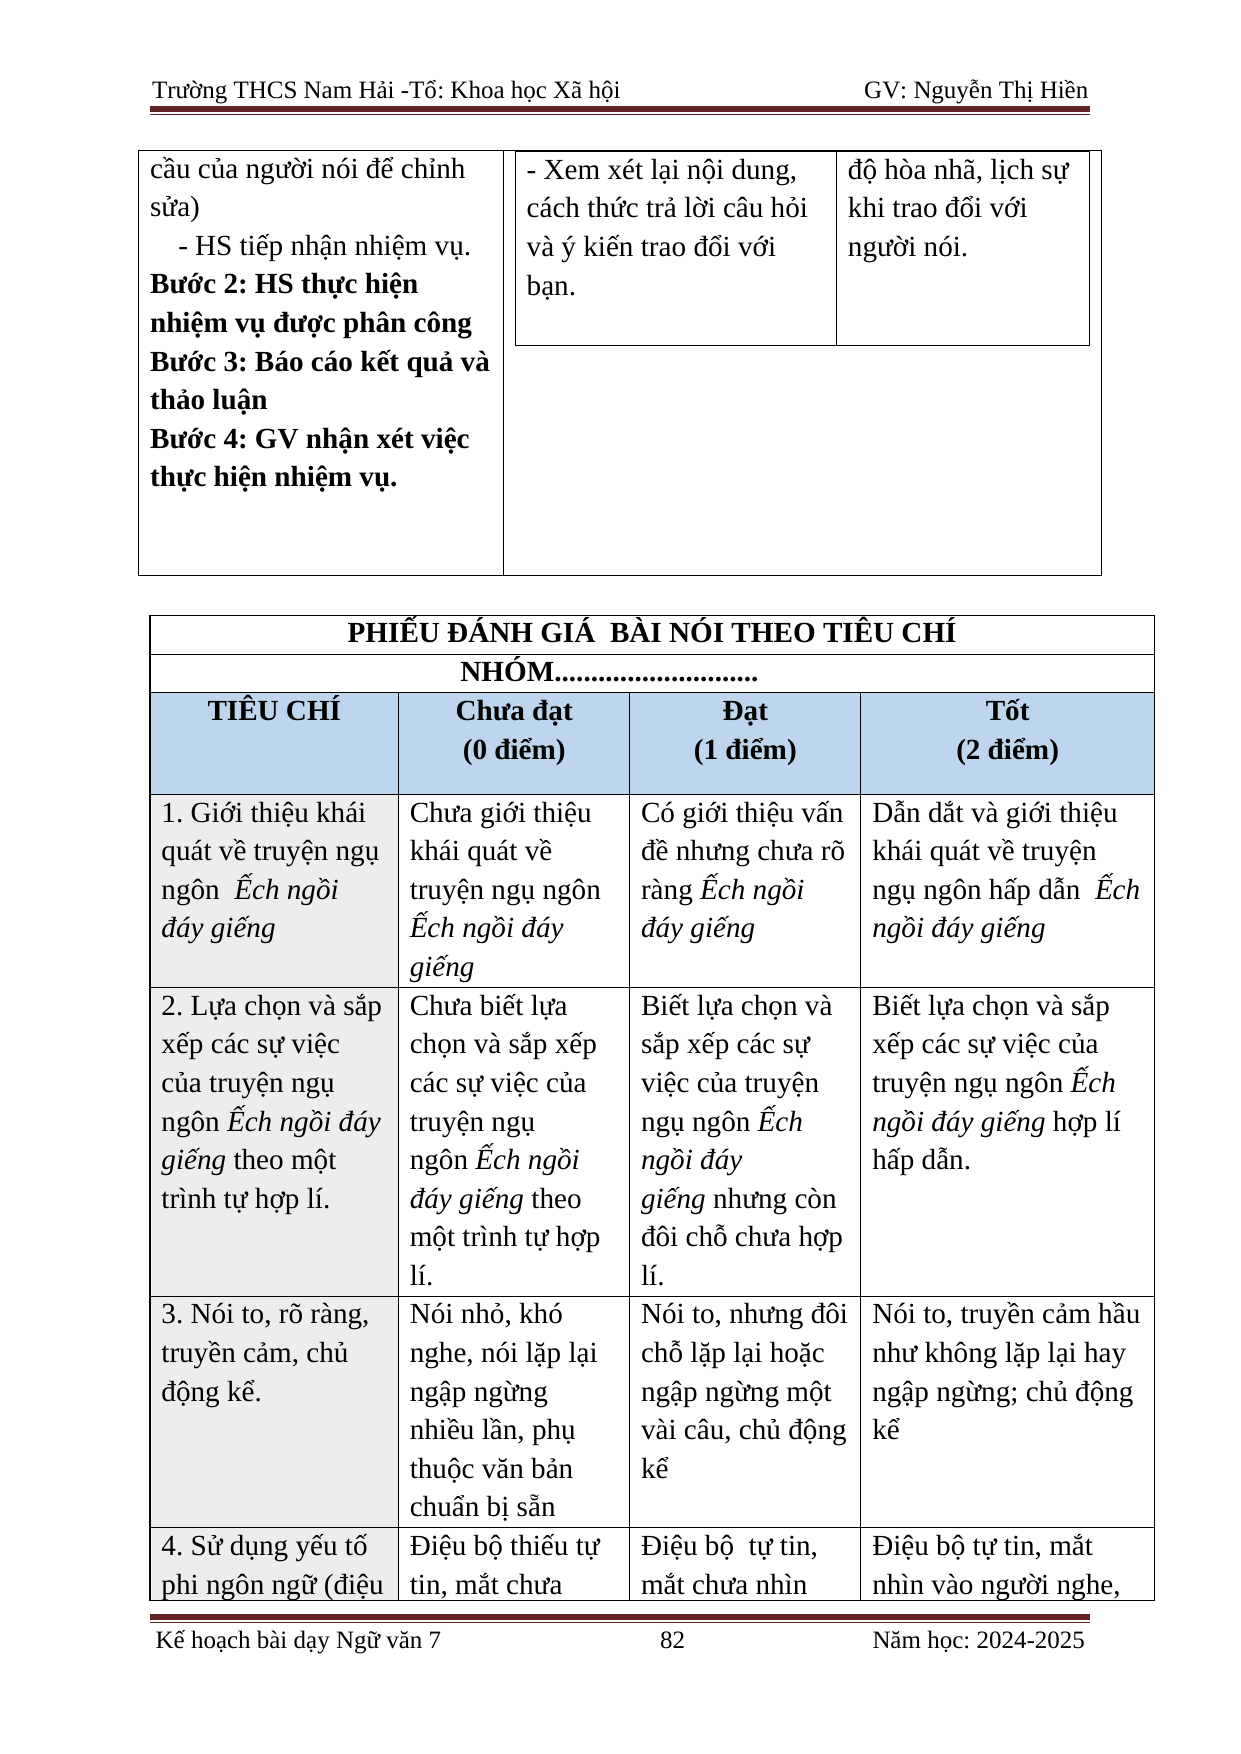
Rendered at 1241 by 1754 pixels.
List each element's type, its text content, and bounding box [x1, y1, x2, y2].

table_cell Biết lựa chọn và sắp xếp các sự việc của truyện ngụ ngôn Ếch ngồi đáy giếng hợp lí hấp dẫn. [861, 988, 1154, 1296]
table_cell Nói to, nhưng đôi chỗ lặp lại hoặc ngập ngừng một vài câu, chủ động kể [630, 1297, 860, 1527]
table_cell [861, 1528, 1154, 1600]
table_cell Dẫn dắt và giới thiệu khái quát về truyện ngụ ngôn hấp dẫn Ếch ngồi đáy giếng [861, 795, 1154, 987]
table_cell Đạt (1 điểm) [630, 693, 860, 794]
table_cell TIÊU CHÍ [151, 693, 398, 794]
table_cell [139, 151, 503, 575]
table_cell Nói nhỏ, khó nghe, nói lặp lại ngập ngừng nhiều lần, phụ thuộc văn bản chuẩn bị sẵn [399, 1297, 629, 1527]
table_cell 2. Lựa chọn và sắp xếp các sự việc của truyện ngụ ngôn Ếch ngồi đáy giếng theo một trình tự hợp lí. [151, 988, 398, 1296]
table_cell Có giới thiệu vấn đề nhưng chưa rõ ràng Ếch ngồi đáy giếng [630, 795, 860, 987]
table_cell Chưa đạt (0 điểm) [399, 693, 629, 794]
table_cell Biết lựa chọn và sắp xếp các sự việc của truyện ngụ ngôn Ếch ngồi đáy giếng nhưng còn đôi chỗ chưa hợp lí. [630, 988, 860, 1296]
table_cell Nói to, truyền cảm hầu như không lặp lại hay ngập ngừng; chủ động kể [861, 1297, 1154, 1527]
table_cell Chưa giới thiệu khái quát về truyện ngụ ngôn Ếch ngồi đáy giếng [399, 795, 629, 987]
table_cell NHÓM............................ [151, 655, 1154, 692]
table_cell 1. Giới thiệu khái quát về truyện ngụ ngôn Ếch ngồi đáy giếng [151, 795, 398, 987]
table_cell Chưa biết lựa chọn và sắp xếp các sự việc của truyện ngụ ngôn Ếch ngồi đáy giếng theo một trình tự hợp lí. [399, 988, 629, 1296]
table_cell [630, 1528, 860, 1600]
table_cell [151, 1528, 398, 1600]
table_cell Tốt (2 điểm) [861, 693, 1154, 794]
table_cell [399, 1528, 629, 1600]
table_cell 3. Nói to, rõ ràng, truyền cảm, chủ động kể. [151, 1297, 398, 1527]
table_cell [504, 151, 1101, 575]
table_header PHIẾU ĐÁNH GIÁ BÀI NÓI THEO TIÊU CHÍ [151, 616, 1154, 653]
